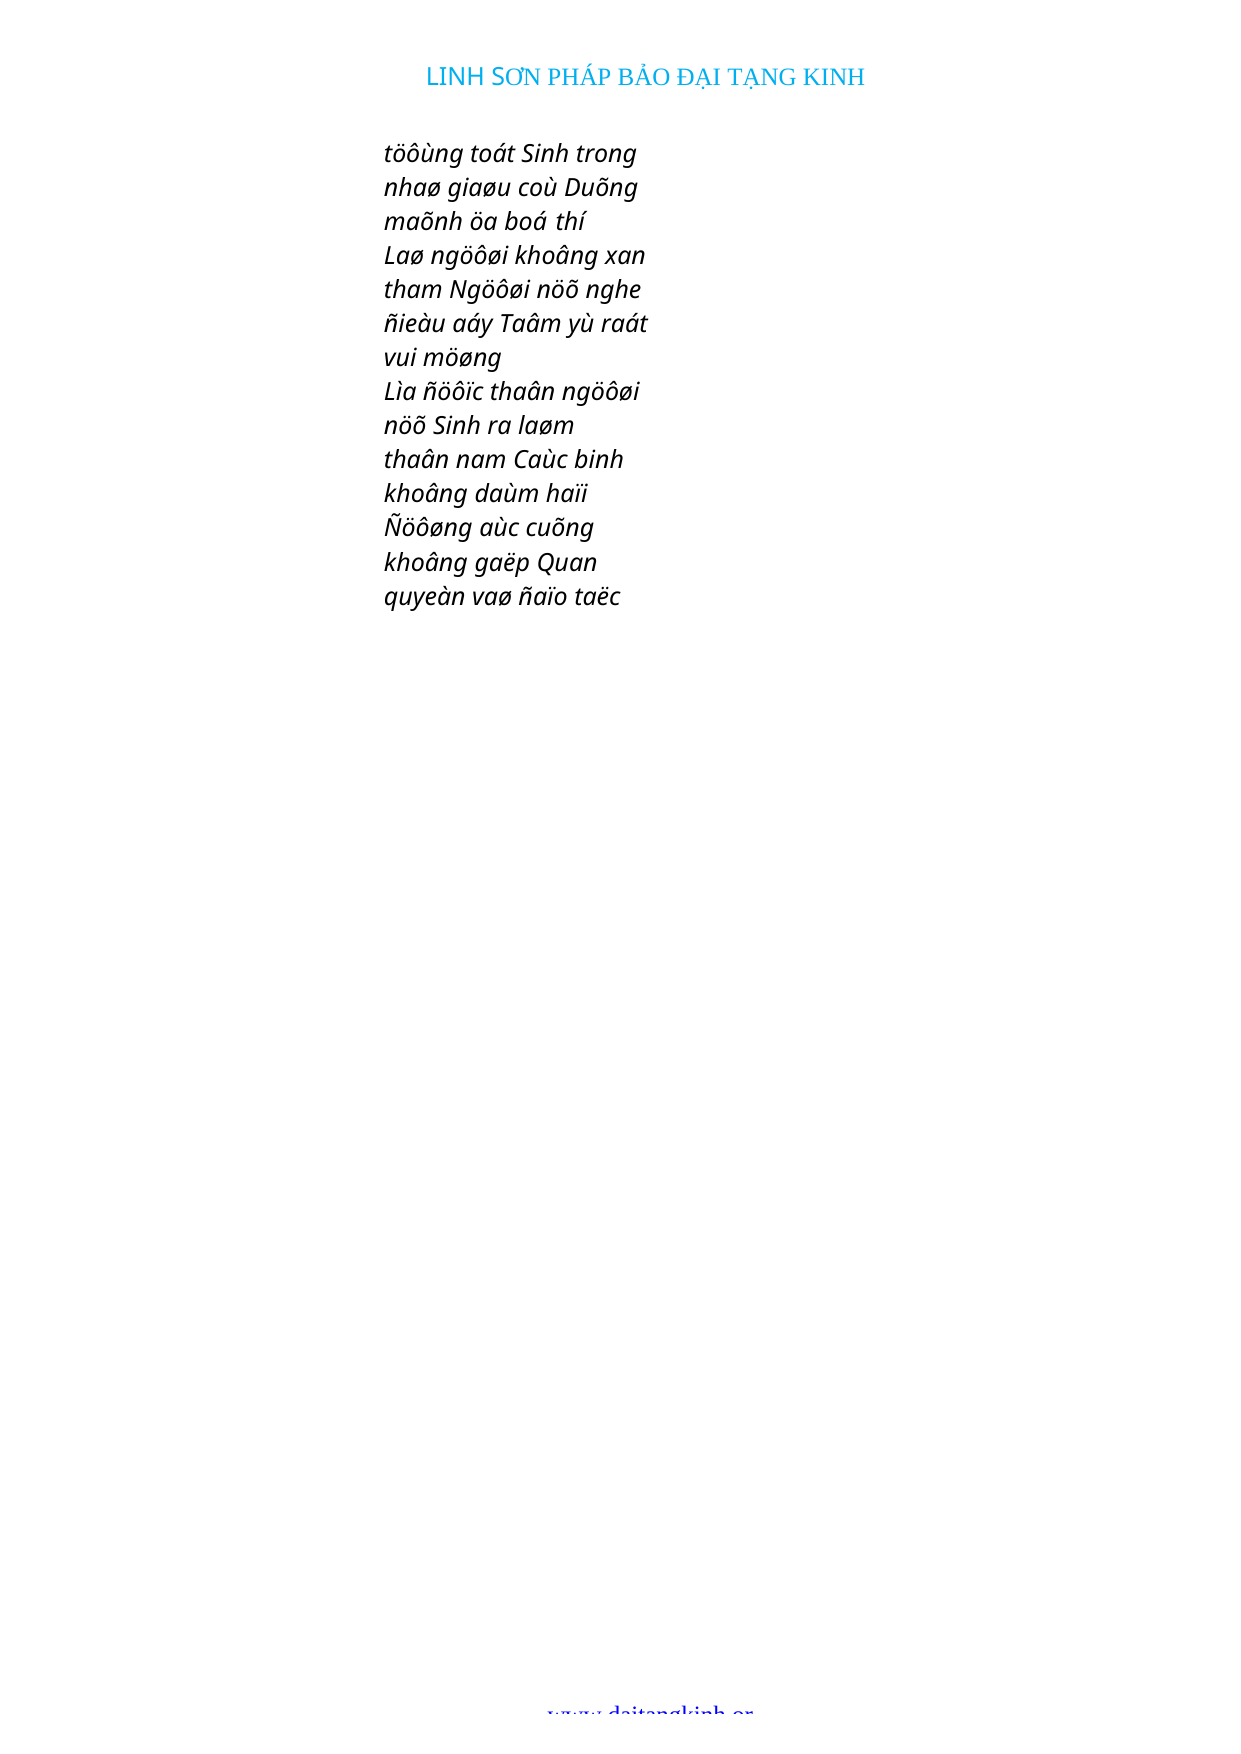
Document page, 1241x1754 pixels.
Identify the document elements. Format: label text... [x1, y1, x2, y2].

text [384, 135, 656, 238]
text Lìa ñöôïc thaân ngöôøi nöõ Sinh ra laøm thaân nam Caùc binh khoâng daùm haïi [384, 374, 643, 510]
text Ñöôøng aùc cuõng khoâng gaëp Quan quyeàn vaø ñaïo taëc [384, 510, 684, 612]
text Laø ngöôøi khoâng xan tham Ngöôøi nöõ nghe ñieàu aáy Taâm yù raát vui möøng [384, 238, 648, 374]
